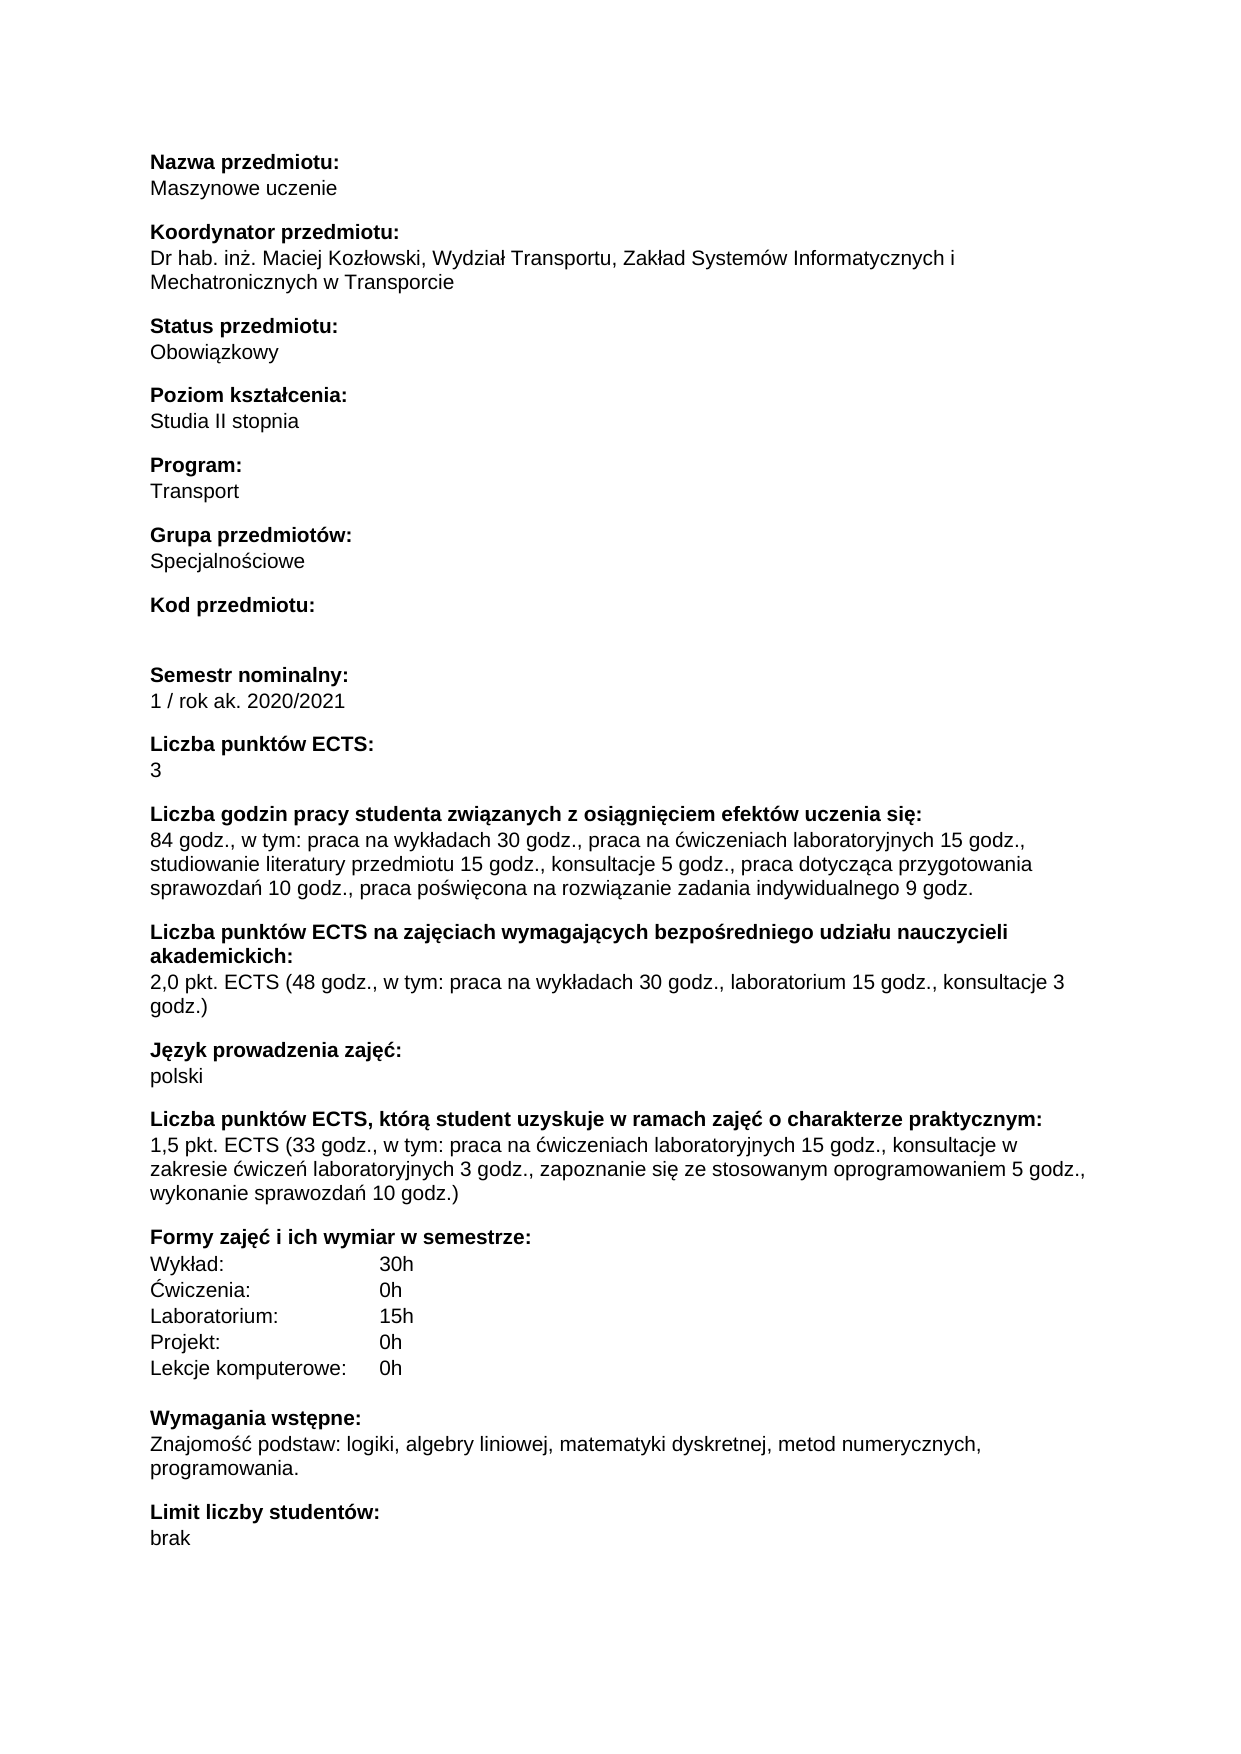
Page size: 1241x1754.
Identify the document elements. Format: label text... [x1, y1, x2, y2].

text 3 [150, 758, 1090, 782]
text Znajomość podstaw: logiki, algebry liniowej, matematyki dyskretnej, metod numerycznych, programowania. [150, 1432, 1090, 1480]
text brak [150, 1526, 1090, 1549]
text 2,0 pkt. ECTS (48 godz., w tym: praca na wykładach 30 godz., laboratorium 15 godz., konsultacje 3 godz.) [150, 970, 1090, 1018]
text Formy zajęć i ich wymiar w semestrze: [150, 1225, 1090, 1249]
table_cell 0h [369, 1354, 597, 1380]
text Grupa przedmiotów: [150, 523, 1090, 547]
table_cell Ćwiczenia: [140, 1278, 367, 1302]
table_header 30h [369, 1252, 597, 1276]
text Specjalnościowe [150, 549, 1090, 573]
table_cell Projekt: [140, 1330, 367, 1354]
text Kod przedmiotu: [150, 593, 1090, 617]
text Poziom kształcenia: [150, 383, 1090, 407]
text Wymagania wstępne: [150, 1406, 1090, 1430]
text 1,5 pkt. ECTS (33 godz., w tym: praca na ćwiczeniach laboratoryjnych 15 godz., konsultacje w zakresie ćwiczeń laboratoryjnych 3 godz., zapoznanie się ze stosowanym oprogramowaniem 5 godz., wykonanie sprawozdań 10 godz.) [150, 1133, 1090, 1205]
text Dr hab. inż. Maciej Kozłowski, Wydział Transportu, Zakład Systemów Informatycznych i Mechatronicznych w Transporcie [150, 246, 1090, 294]
text Limit liczby studentów: [150, 1499, 1090, 1523]
text Program: [150, 453, 1090, 477]
table_cell Laboratorium: [140, 1304, 367, 1328]
table_cell 0h [369, 1328, 597, 1354]
text Obowiązkowy [150, 339, 1090, 363]
text Koordynator przedmiotu: [150, 220, 1090, 244]
text Maszynowe uczenie [150, 176, 1090, 200]
table_header Wykład: [140, 1252, 367, 1276]
text Transport [150, 479, 1090, 503]
text Studia II stopnia [150, 409, 1090, 433]
text 1 / rok ak. 2020/2021 [150, 688, 1090, 712]
text Status przedmiotu: [150, 313, 1090, 337]
table_cell 0h [369, 1276, 597, 1302]
text Liczba punktów ECTS: [150, 732, 1090, 756]
text 84 godz., w tym: praca na wykładach 30 godz., praca na ćwiczeniach laboratoryjnych 15 godz., studiowanie literatury przedmiotu 15 godz., konsultacje 5 godz., praca dotycząca przygotowania sprawozdań 10 godz., praca poświęcona na rozwiązanie zadania indywidualnego 9 godz. [150, 828, 1090, 900]
table_cell Lekcje komputerowe: [140, 1356, 367, 1380]
text Liczba punktów ECTS, którą student uzyskuje w ramach zajęć o charakterze praktycznym: [150, 1107, 1090, 1131]
text Język prowadzenia zajęć: [150, 1037, 1090, 1061]
text Nazwa przedmiotu: [150, 150, 1090, 174]
text Semestr nominalny: [150, 662, 1090, 686]
text Liczba punktów ECTS na zajęciach wymagających bezpośredniego udziału nauczycieli akademickich: [150, 920, 1090, 968]
text polski [150, 1063, 1090, 1087]
table_cell 15h [369, 1302, 597, 1328]
text Liczba godzin pracy studenta związanych z osiągnięciem efektów uczenia się: [150, 802, 1090, 826]
